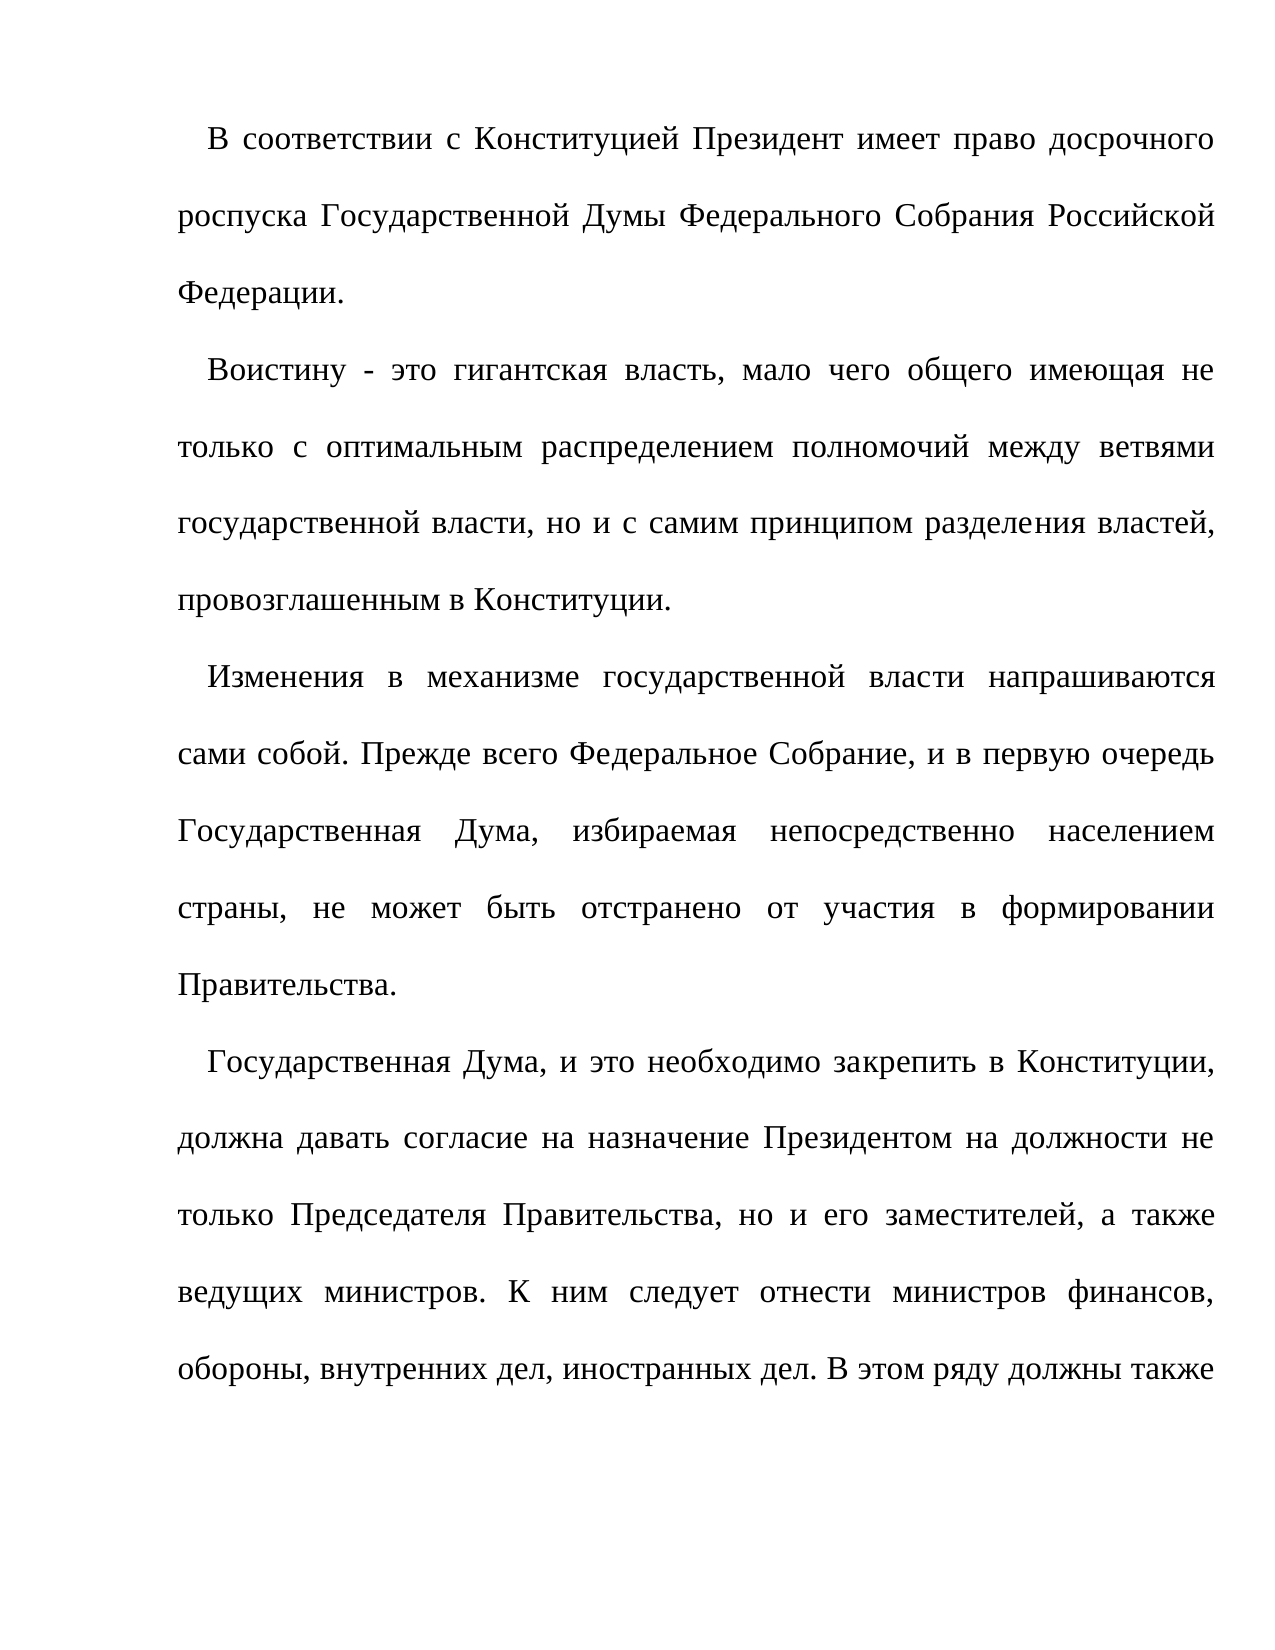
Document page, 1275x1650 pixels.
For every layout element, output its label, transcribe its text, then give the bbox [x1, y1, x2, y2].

text Воистину - это гигантская власть, мало чего общего имеющая не только с оптимальным распределением полномочий между ветвями государственной власти, но и с самим принципом разделения властей, провозглашенным в Конституции. [177, 349, 1216, 618]
text Изменения в механизме государственной власти напрашиваются сами собой. Прежде всего Федеральное Собрание, и в первую очередь Государственная Дума, избираемая непосредственно населением страны, не может быть отстранено от участия в формировании Правительства. [177, 656, 1216, 1002]
text В соответствии с Конституцией Президент имеет право досрочного роспуска Государственной Думы Федерального Собрания Российской Федерации. [177, 118, 1216, 310]
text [177, 1041, 1216, 1387]
